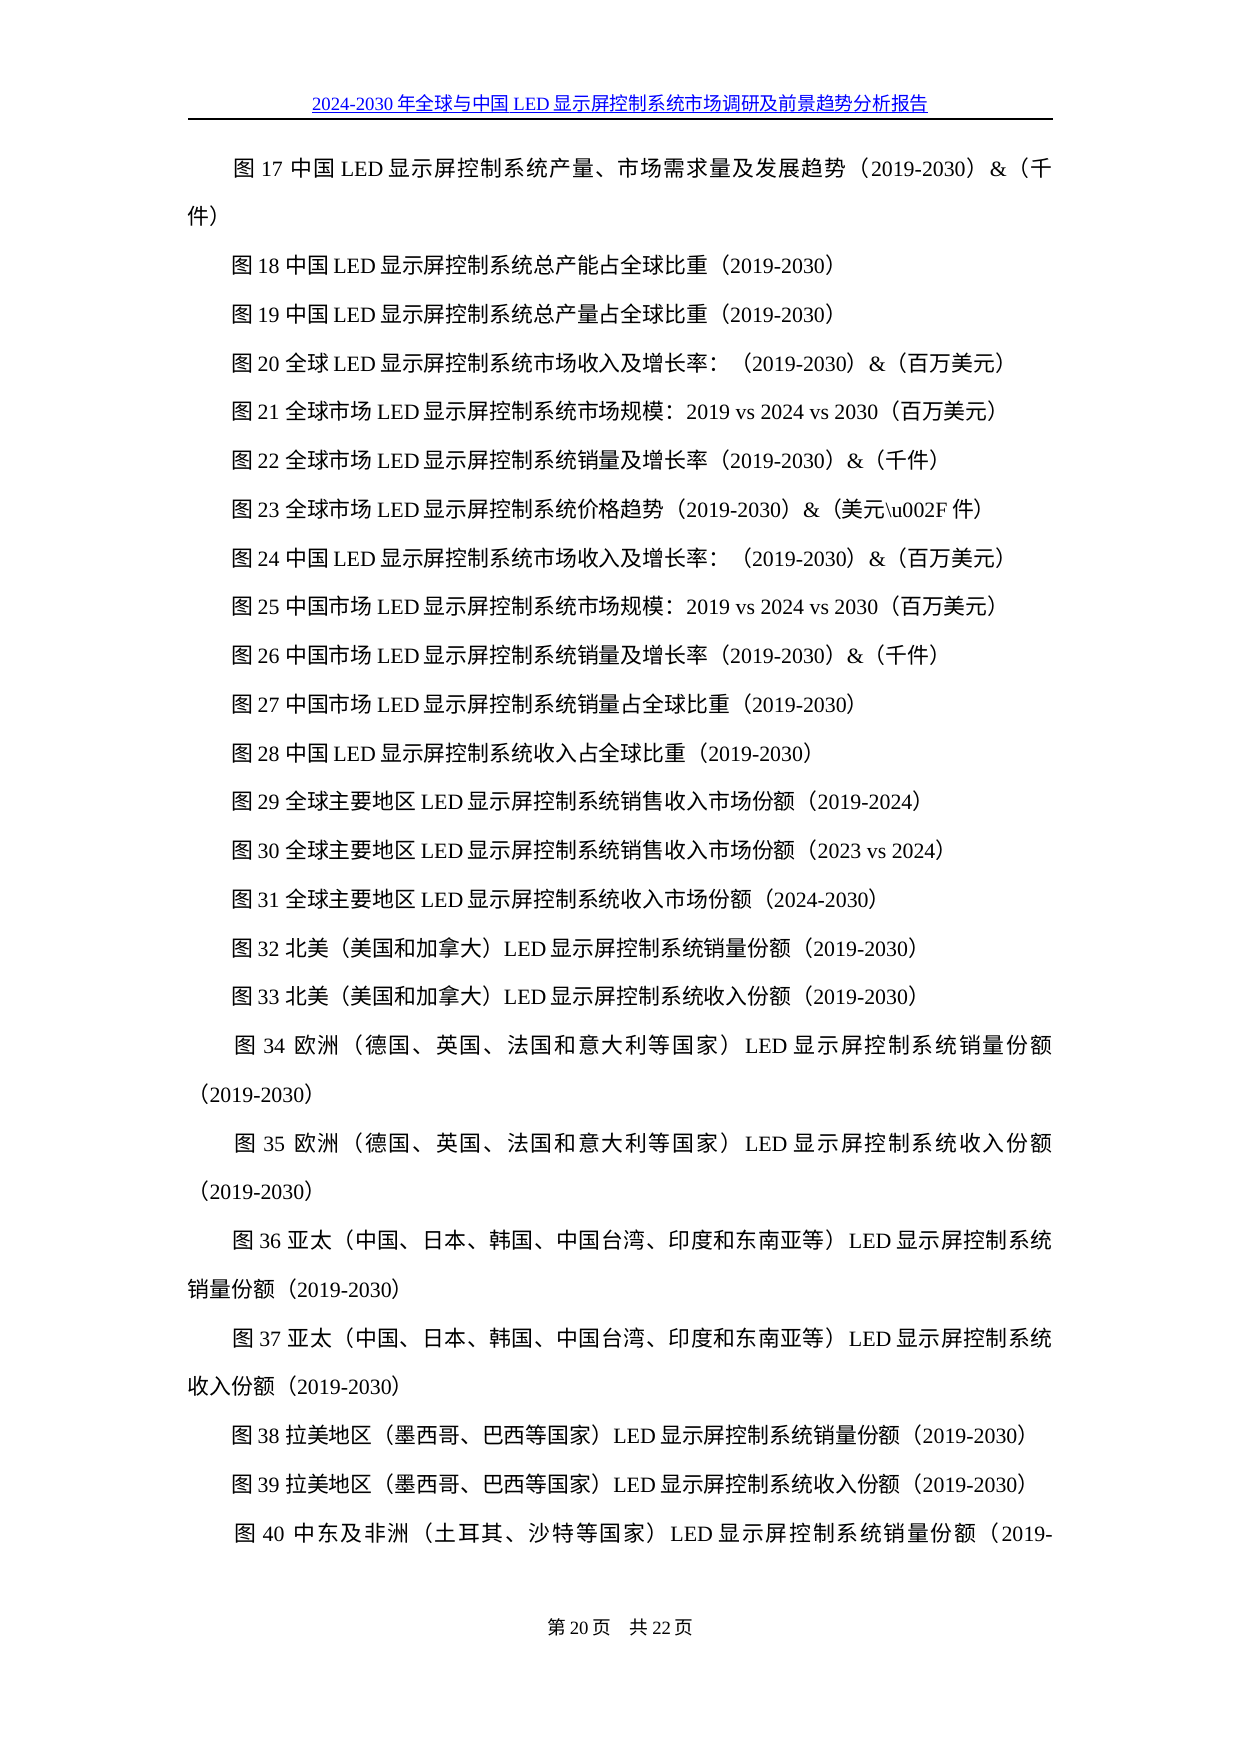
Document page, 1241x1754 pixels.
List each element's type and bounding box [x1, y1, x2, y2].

text [187, 150, 1053, 1548]
